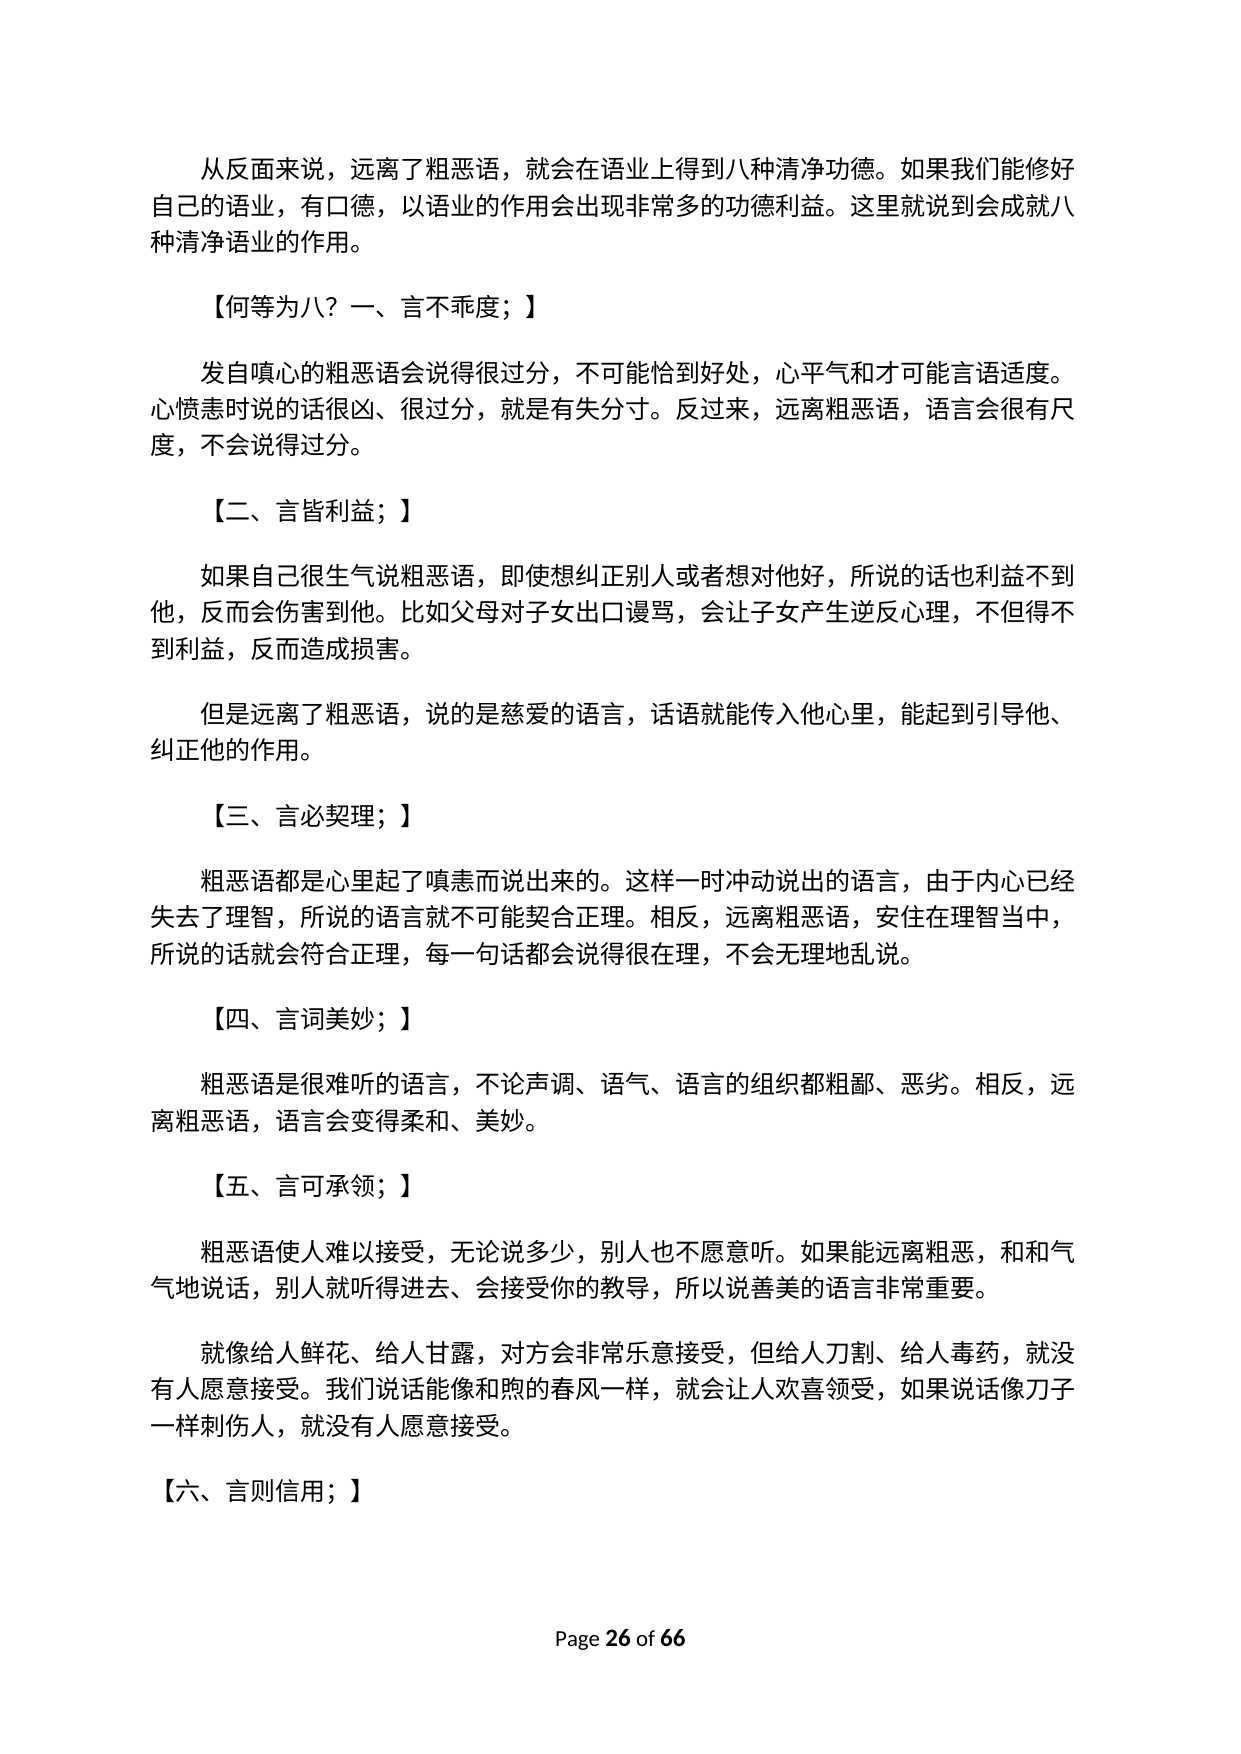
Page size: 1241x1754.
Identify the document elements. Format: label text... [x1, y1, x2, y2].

text 粗恶语是很难听的语言，不论声调、语气、语言的组织都粗鄙、恶劣。相反，远离粗恶语，语言会变得柔和、美妙。 [150, 1065, 1090, 1137]
text 【何等为八？一、言不乖度；】 [150, 288, 1090, 324]
text 粗恶语都是心里起了嗔恚而说出来的。这样一时冲动说出的语言，由于内心已经失去了理智，所说的语言就不可能契合正理。相反，远离粗恶语，安住在理智当中，所说的话就会符合正理，每一句话都会说得很在理，不会无理地乱说。 [150, 862, 1090, 970]
text 粗恶语使人难以接受，无论说多少，别人也不愿意听。如果能远离粗恶，和和气气地说话，别人就听得进去、会接受你的教导，所以说善美的语言非常重要。 [150, 1232, 1090, 1304]
text 【二、言皆利益；】 [150, 491, 1090, 527]
text 从反面来说，远离了粗恶语，就会在语业上得到八种清净功德。如果我们能修好自己的语业，有口德，以语业的作用会出现非常多的功德利益。这里就说到会成就八种清净语业的作用。 [150, 150, 1090, 259]
text 【六、言则信用；】 [150, 1472, 1090, 1508]
text 【四、言词美妙；】 [150, 999, 1090, 1036]
text 【三、言必契理；】 [150, 796, 1090, 832]
text 发自嗔心的粗恶语会说得很过分，不可能恰到好处，心平气和才可能言语适度。心愤恚时说的话很凶、很过分，就是有失分寸。反过来，远离粗恶语，语言会很有尺度，不会说得过分。 [150, 353, 1090, 462]
text 但是远离了粗恶语，说的是慈爱的语言，话语就能传入他心里，能起到引导他、纠正他的作用。 [150, 694, 1090, 767]
text 【五、言可承领；】 [150, 1167, 1090, 1203]
text 如果自己很生气说粗恶语，即使想纠正别人或者想对他好，所说的话也利益不到他，反而会伤害到他。比如父母对子女出口谩骂，会让子女产生逆反心理，不但得不到利益，反而造成损害。 [150, 557, 1090, 665]
text 就像给人鲜花、给人甘露，对方会非常乐意接受，但给人刀割、给人毒药，就没有人愿意接受。我们说话能像和煦的春风一样，就会让人欢喜领受，如果说话像刀子一样刺伤人，就没有人愿意接受。 [150, 1334, 1090, 1442]
